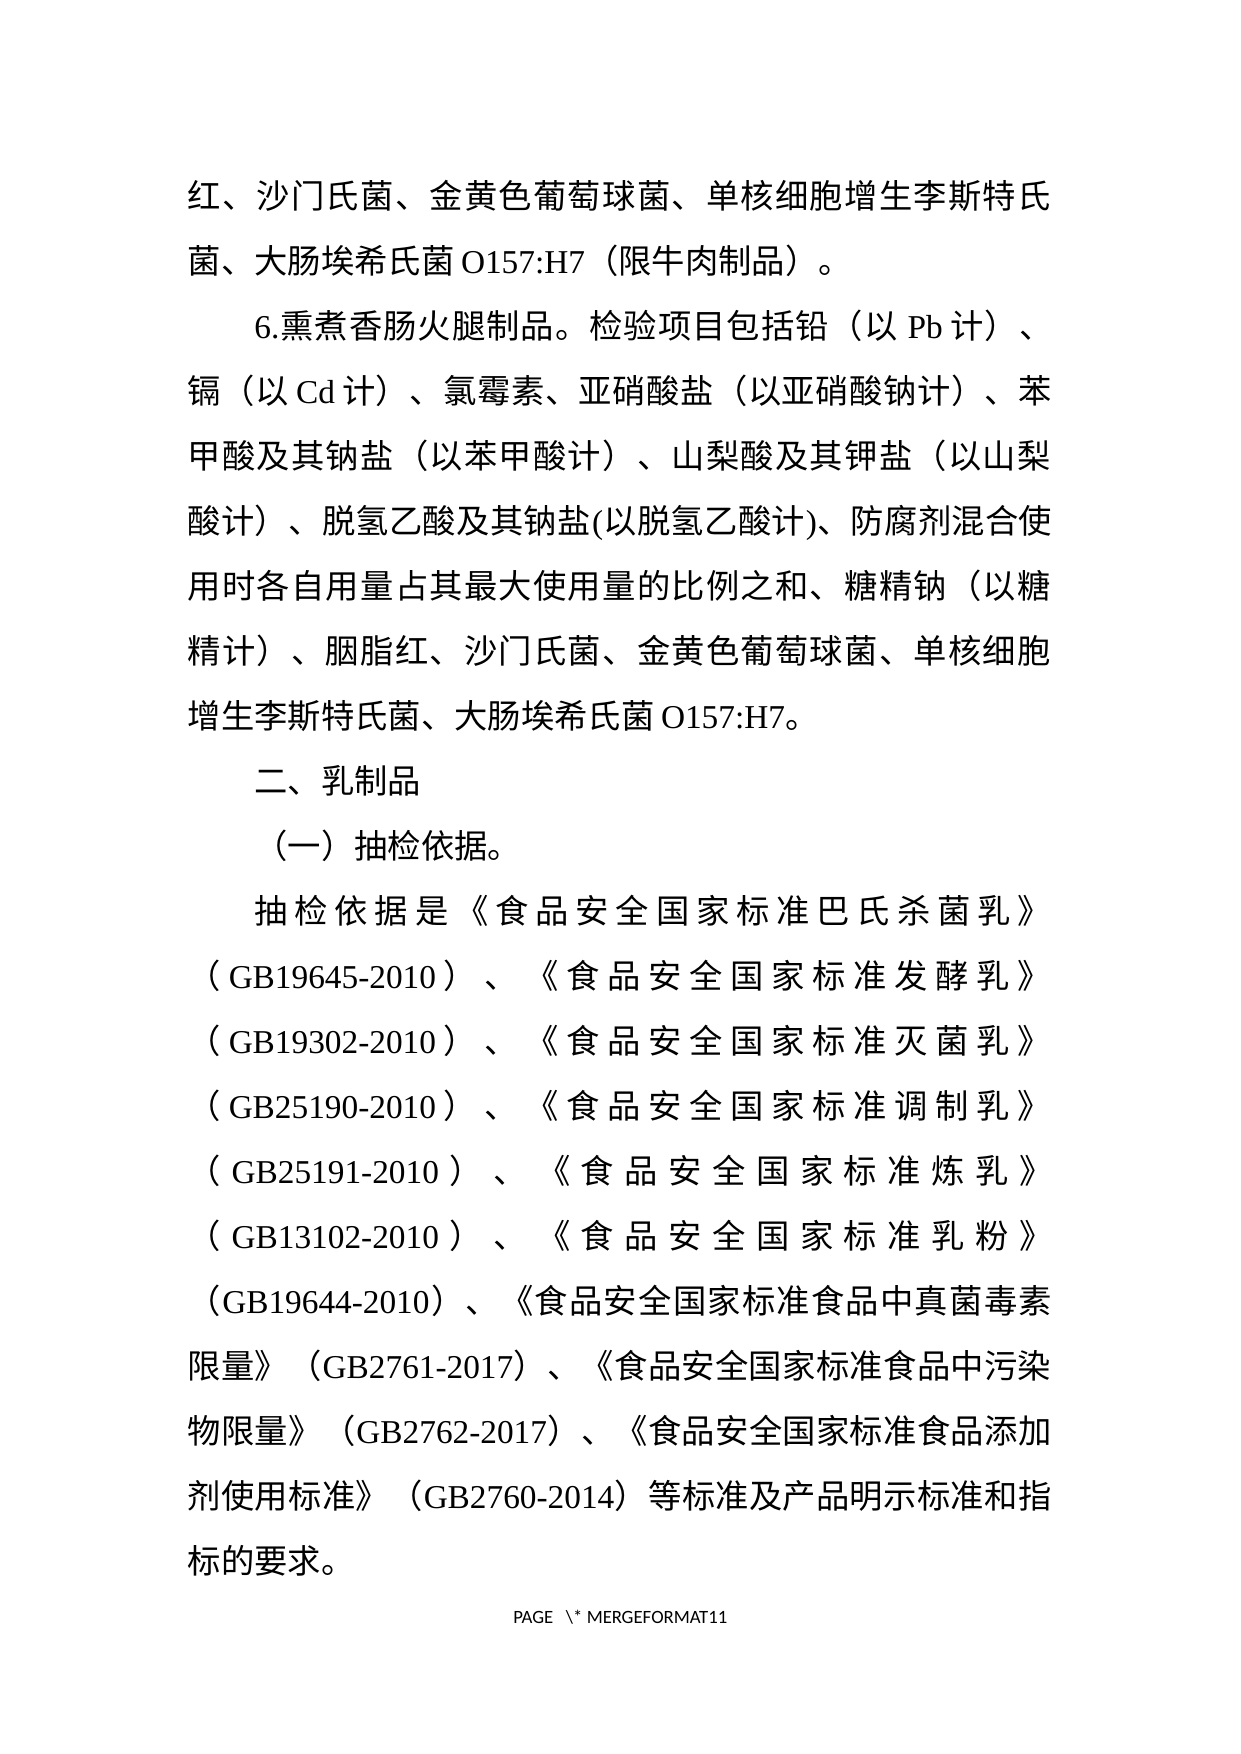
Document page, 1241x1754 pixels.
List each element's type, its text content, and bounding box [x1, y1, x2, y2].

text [187, 162, 1053, 292]
text 抽检依据是《食品安全国家标准巴氏杀菌乳》（GB19645-2010）、《食品安全国家标准发酵乳》（GB19302-2010）、《食品安全国家标准灭菌乳》（GB25190-2010）、《食品安全国家标准调制乳》（GB25191-2010）、《食品安全国家标准炼乳》（GB13102-2010）、《食品安全国家标准乳粉》（GB19644-2010）、《食品安全国家标准食品中真菌毒素限量》（GB2761-2017）、《食品安全国家标准食品中污染物限量》（GB2762-2017）、《食品安全国家标准食品添加剂使用标准》（GB2760-2014）等标准及产品明示标准和指标的要求。 [187, 877, 1053, 1592]
text 6.熏煮香肠火腿制品。检验项目包括铅（以Pb计）、镉（以Cd计）、氯霉素、亚硝酸盐（以亚硝酸钠计）、苯甲酸及其钠盐（以苯甲酸计）、山梨酸及其钾盐（以山梨酸计）、脱氢乙酸及其钠盐(以脱氢乙酸计)、防腐剂混合使用时各自用量占其最大使用量的比例之和、糖精钠（以糖精计）、胭脂红、沙门氏菌、金黄色葡萄球菌、单核细胞增生李斯特氏菌、大肠埃希氏菌O157:H7。 [187, 292, 1053, 747]
text 二、乳制品 [187, 747, 1053, 812]
text （一）抽检依据。 [187, 812, 1053, 877]
